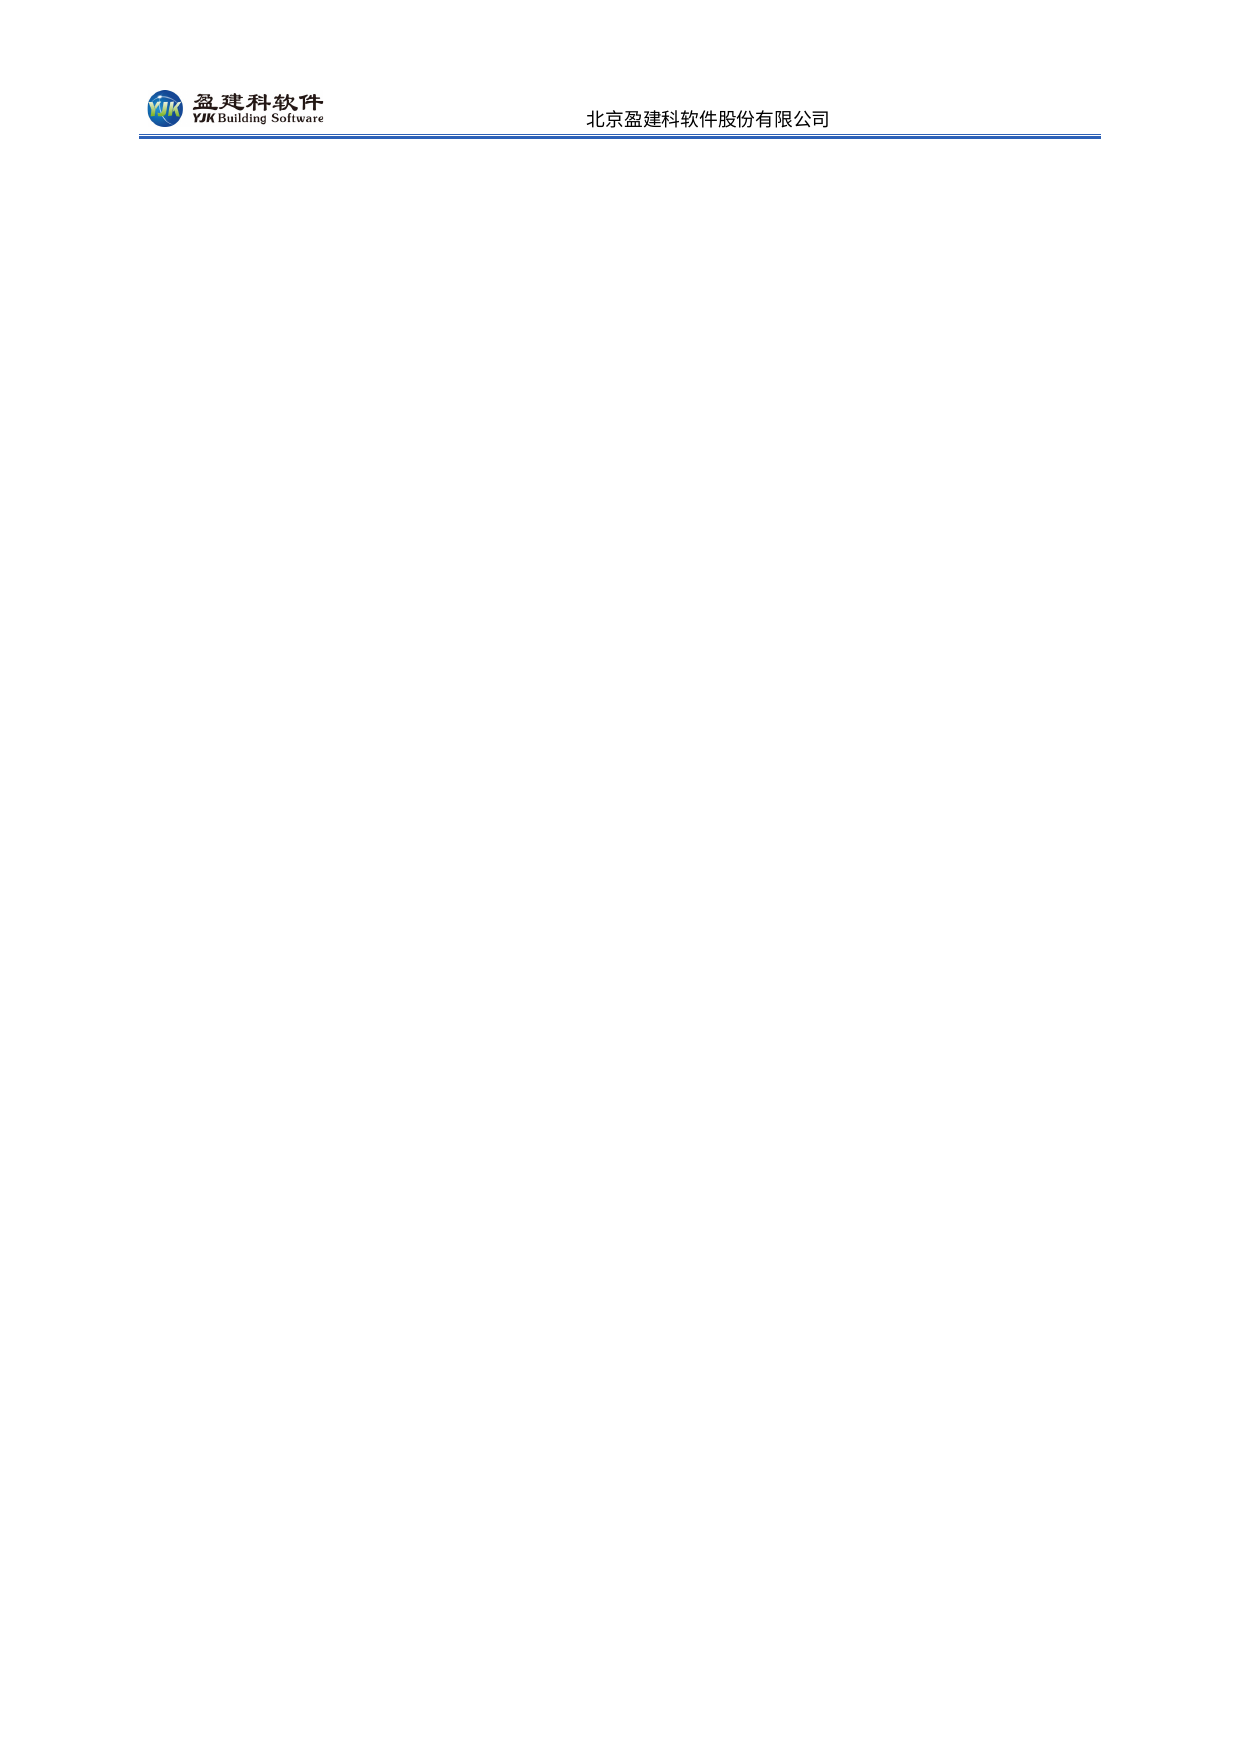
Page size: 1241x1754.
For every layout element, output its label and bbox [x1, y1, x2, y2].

picture [147, 90, 324, 127]
